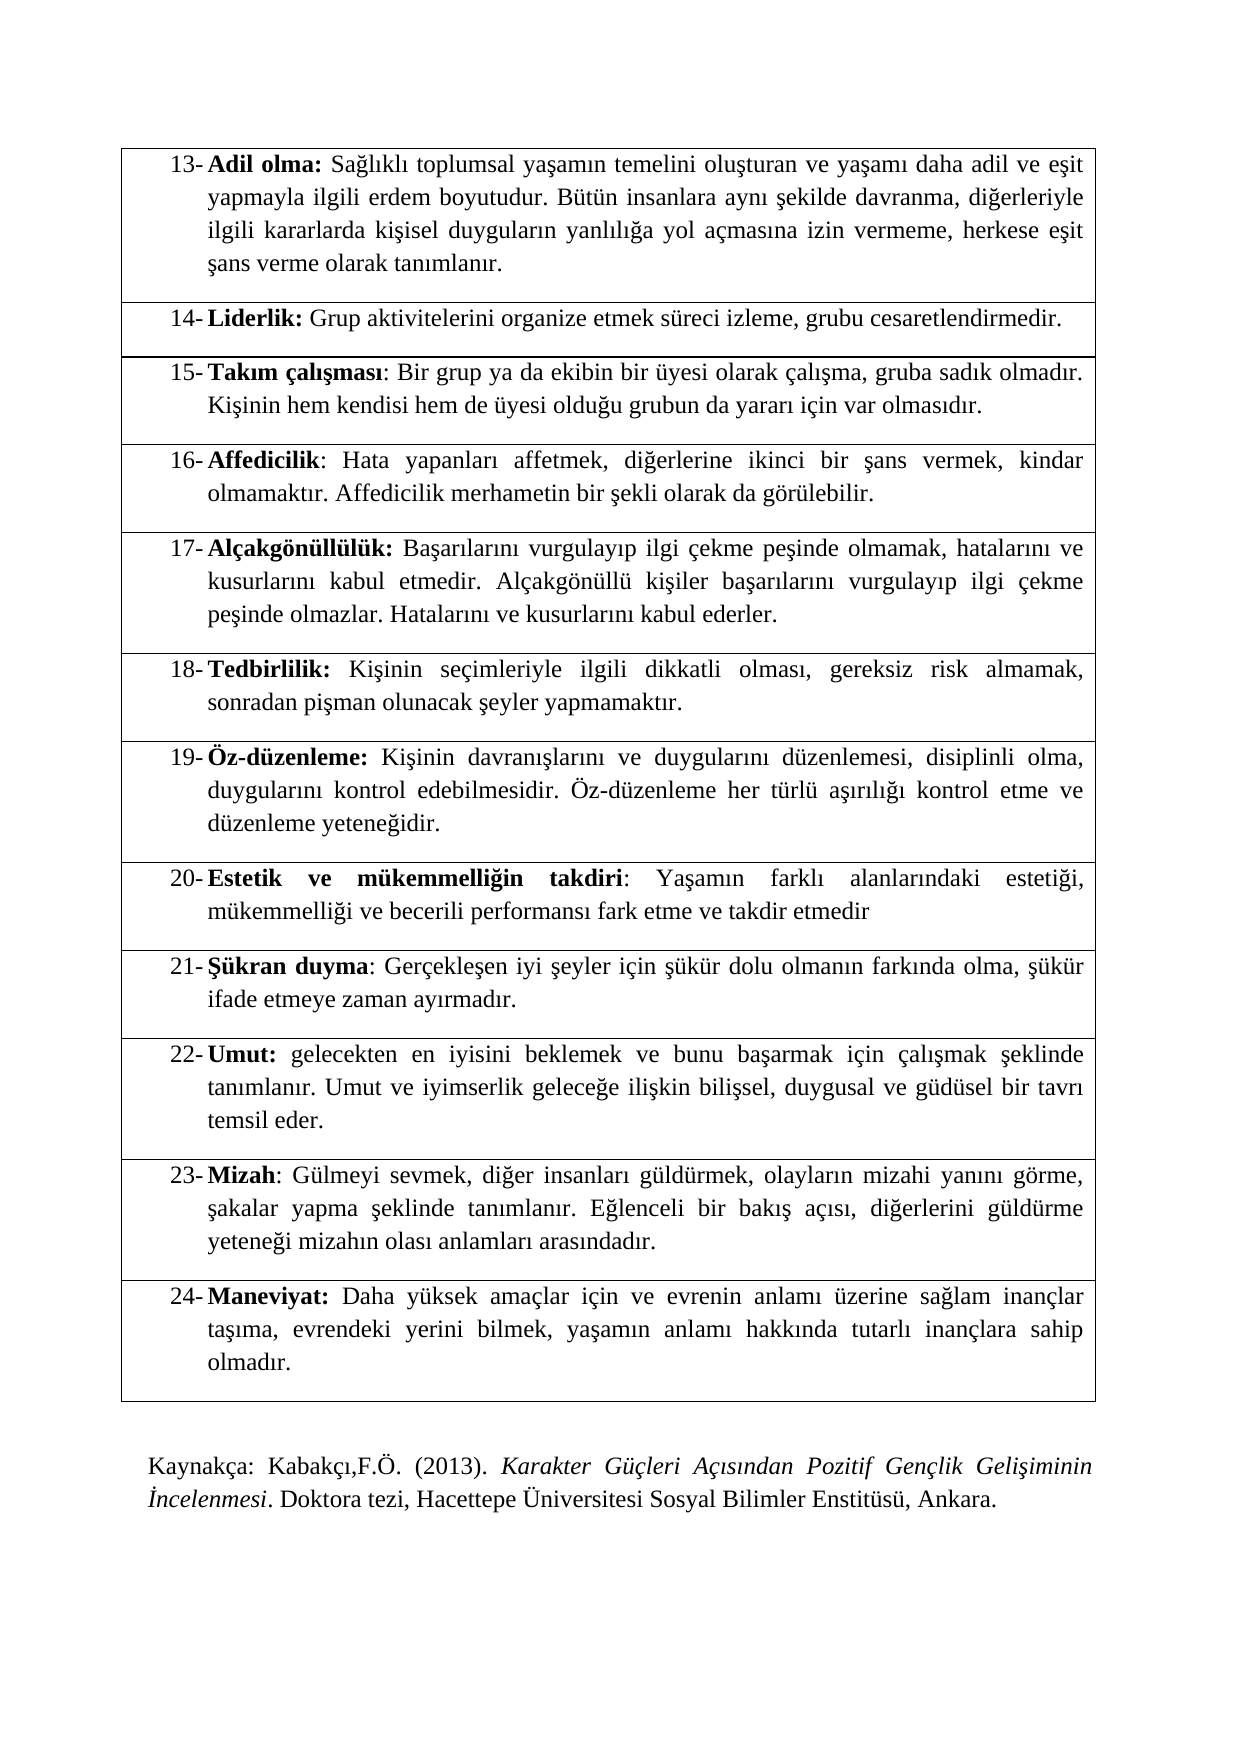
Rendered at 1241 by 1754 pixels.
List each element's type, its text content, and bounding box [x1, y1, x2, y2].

table_cell Liderlik: Grup aktivitelerini organize etmek süreci izleme, grubu cesaretlendirmedir. [122, 303, 1095, 356]
table_cell Umut: gelecekten en iyisini beklemek ve bunu başarmak için çalışmak şeklinde tanımlanır. Umut ve iyimserlik geleceğe ilişkin bilişsel, duygusal ve güdüsel bir tavrı temsil eder. [122, 1039, 1095, 1159]
table_cell Adil olma: Sağlıklı toplumsal yaşamın temelini oluşturan ve yaşamı daha adil ve eşit yapmayla ilgili erdem boyutudur. Bütün insanlara aynı şekilde davranma, diğerleriyle ilgili kararlarda kişisel duyguların yanlılığa yol açmasına izin vermeme, herkese eşit şans verme olarak tanımlanır. [122, 149, 1095, 302]
table_cell Tedbirlilik: Kişinin seçimleriyle ilgili dikkatli olması, gereksiz risk almamak, sonradan pişman olunacak şeyler yapmamaktır. [122, 654, 1095, 741]
table_cell Affedicilik: Hata yapanları affetmek, diğerlerine ikinci bir şans vermek, kindar olmamaktır. Affedicilik merhametin bir şekli olarak da görülebilir. [122, 445, 1095, 532]
table_cell Öz-düzenleme: Kişinin davranışlarını ve duygularını düzenlemesi, disiplinli olma, duygularını kontrol edebilmesidir. Öz-düzenleme her türlü aşırılığı kontrol etme ve düzenleme yeteneğidir. [122, 742, 1095, 862]
text Kaynakça: Kabakçı,F.Ö. (2013). Karakter Güçleri Açısından Pozitif Gençlik Gelişiminin İncelenmesi. Doktora tezi, Hacettepe Üniversitesi Sosyal Bilimler Enstitüsü, Ankara. [148, 1451, 1093, 1513]
table_cell Estetik ve mükemmelliğin takdiri: Yaşamın farklı alanlarındaki estetiği, mükemmelliği ve becerili performansı fark etme ve takdir etmedir [122, 863, 1095, 950]
table_cell Alçakgönüllülük: Başarılarını vurgulayıp ilgi çekme peşinde olmamak, hatalarını ve kusurlarını kabul etmedir. Alçakgönüllü kişiler başarılarını vurgulayıp ilgi çekme peşinde olmazlar. Hatalarını ve kusurlarını kabul ederler. [122, 533, 1095, 653]
table_cell Takım çalışması: Bir grup ya da ekibin bir üyesi olarak çalışma, gruba sadık olmadır. Kişinin hem kendisi hem de üyesi olduğu grubun da yararı için var olmasıdır. [122, 358, 1095, 444]
table_cell Mizah: Gülmeyi sevmek, diğer insanları güldürmek, olayların mizahi yanını görme, şakalar yapma şeklinde tanımlanır. Eğlenceli bir bakış açısı, diğerlerini güldürme yeteneği mizahın olası anlamları arasındadır. [122, 1160, 1095, 1280]
table_cell Maneviyat: Daha yüksek amaçlar için ve evrenin anlamı üzerine sağlam inançlar taşıma, evrendeki yerini bilmek, yaşamın anlamı hakkında tutarlı inançlara sahip olmadır. [122, 1281, 1095, 1401]
table_cell Şükran duyma: Gerçekleşen iyi şeyler için şükür dolu olmanın farkında olma, şükür ifade etmeye zaman ayırmadır. [122, 951, 1095, 1038]
